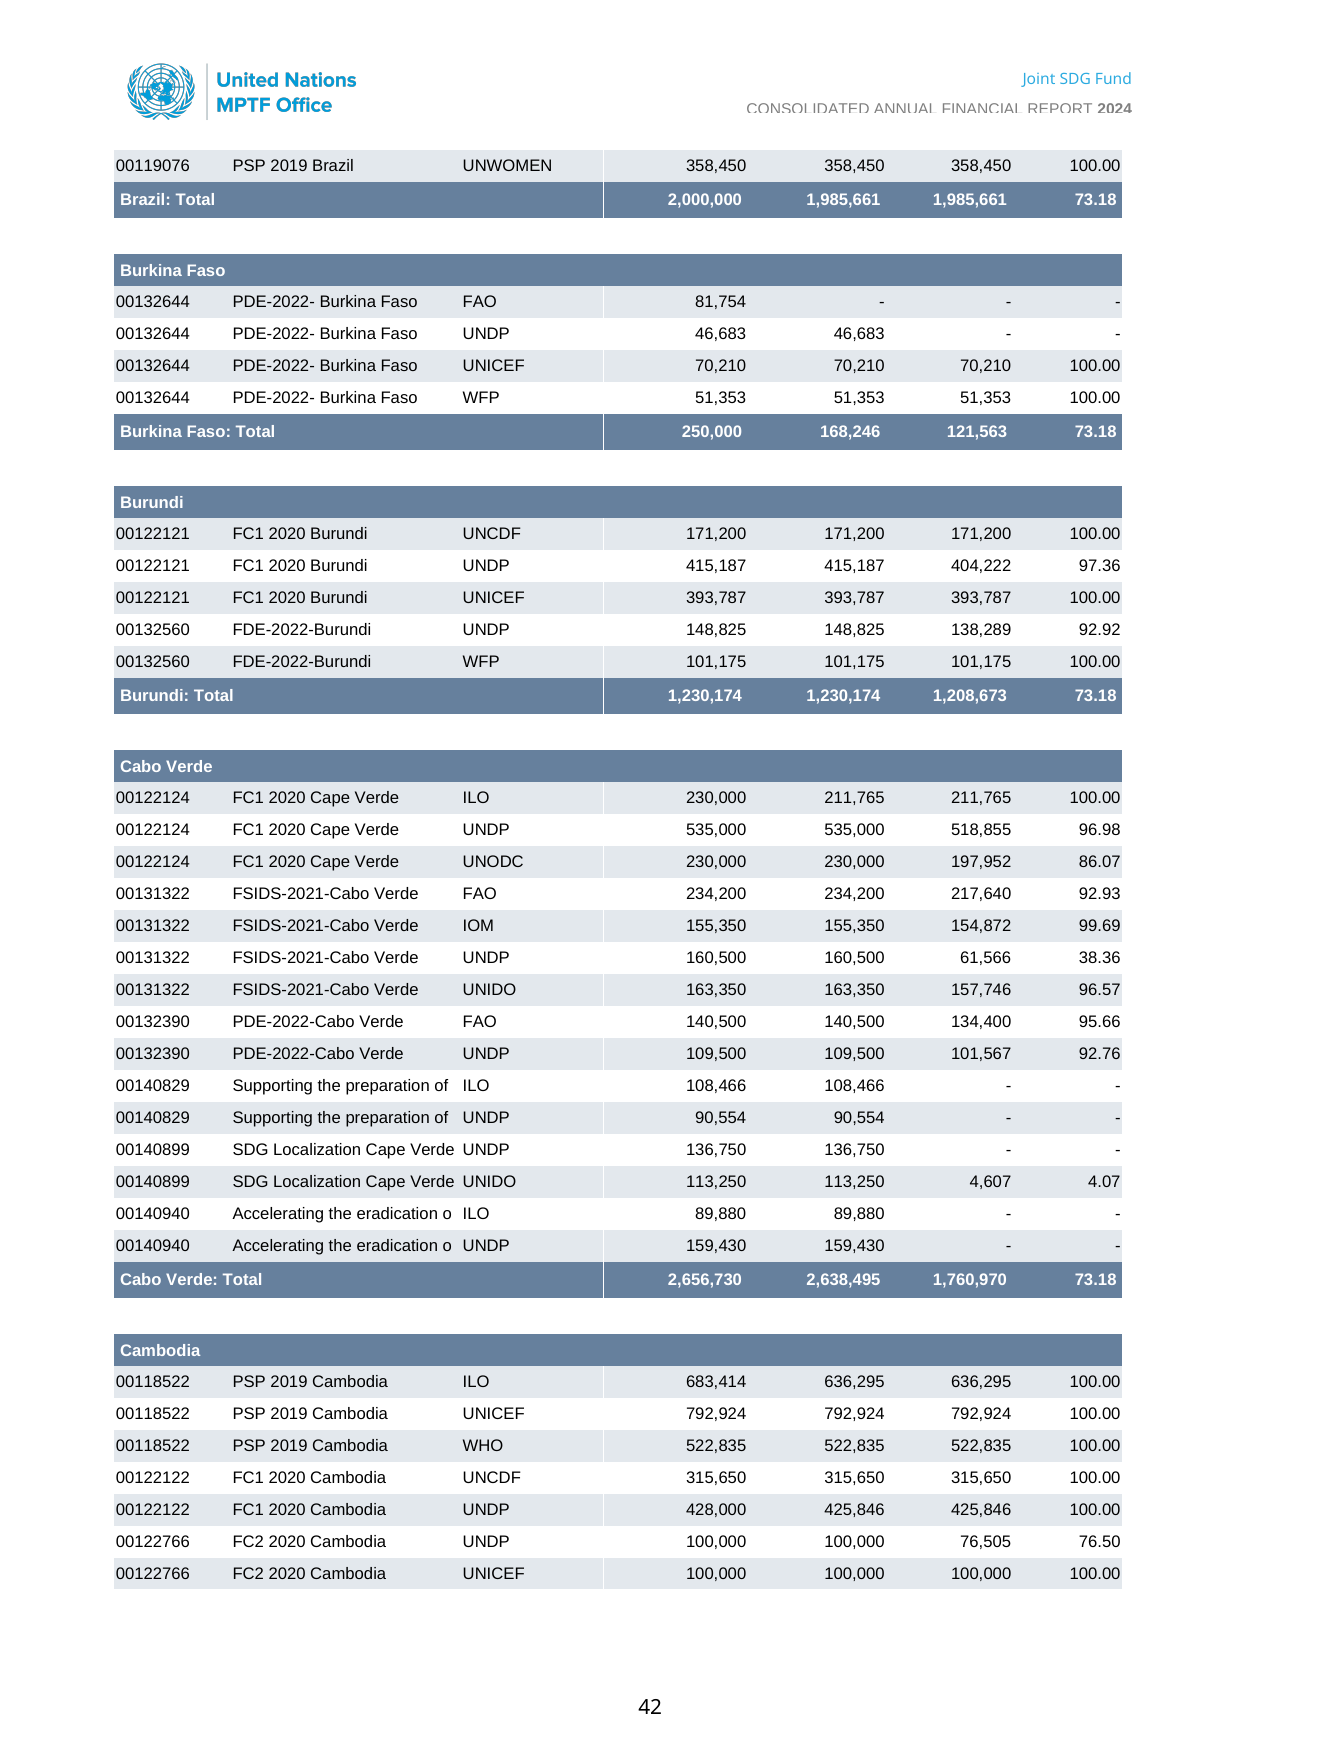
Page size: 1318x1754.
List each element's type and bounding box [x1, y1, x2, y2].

picture [119, 61, 363, 122]
table_cell [0, 150, 1258, 1589]
